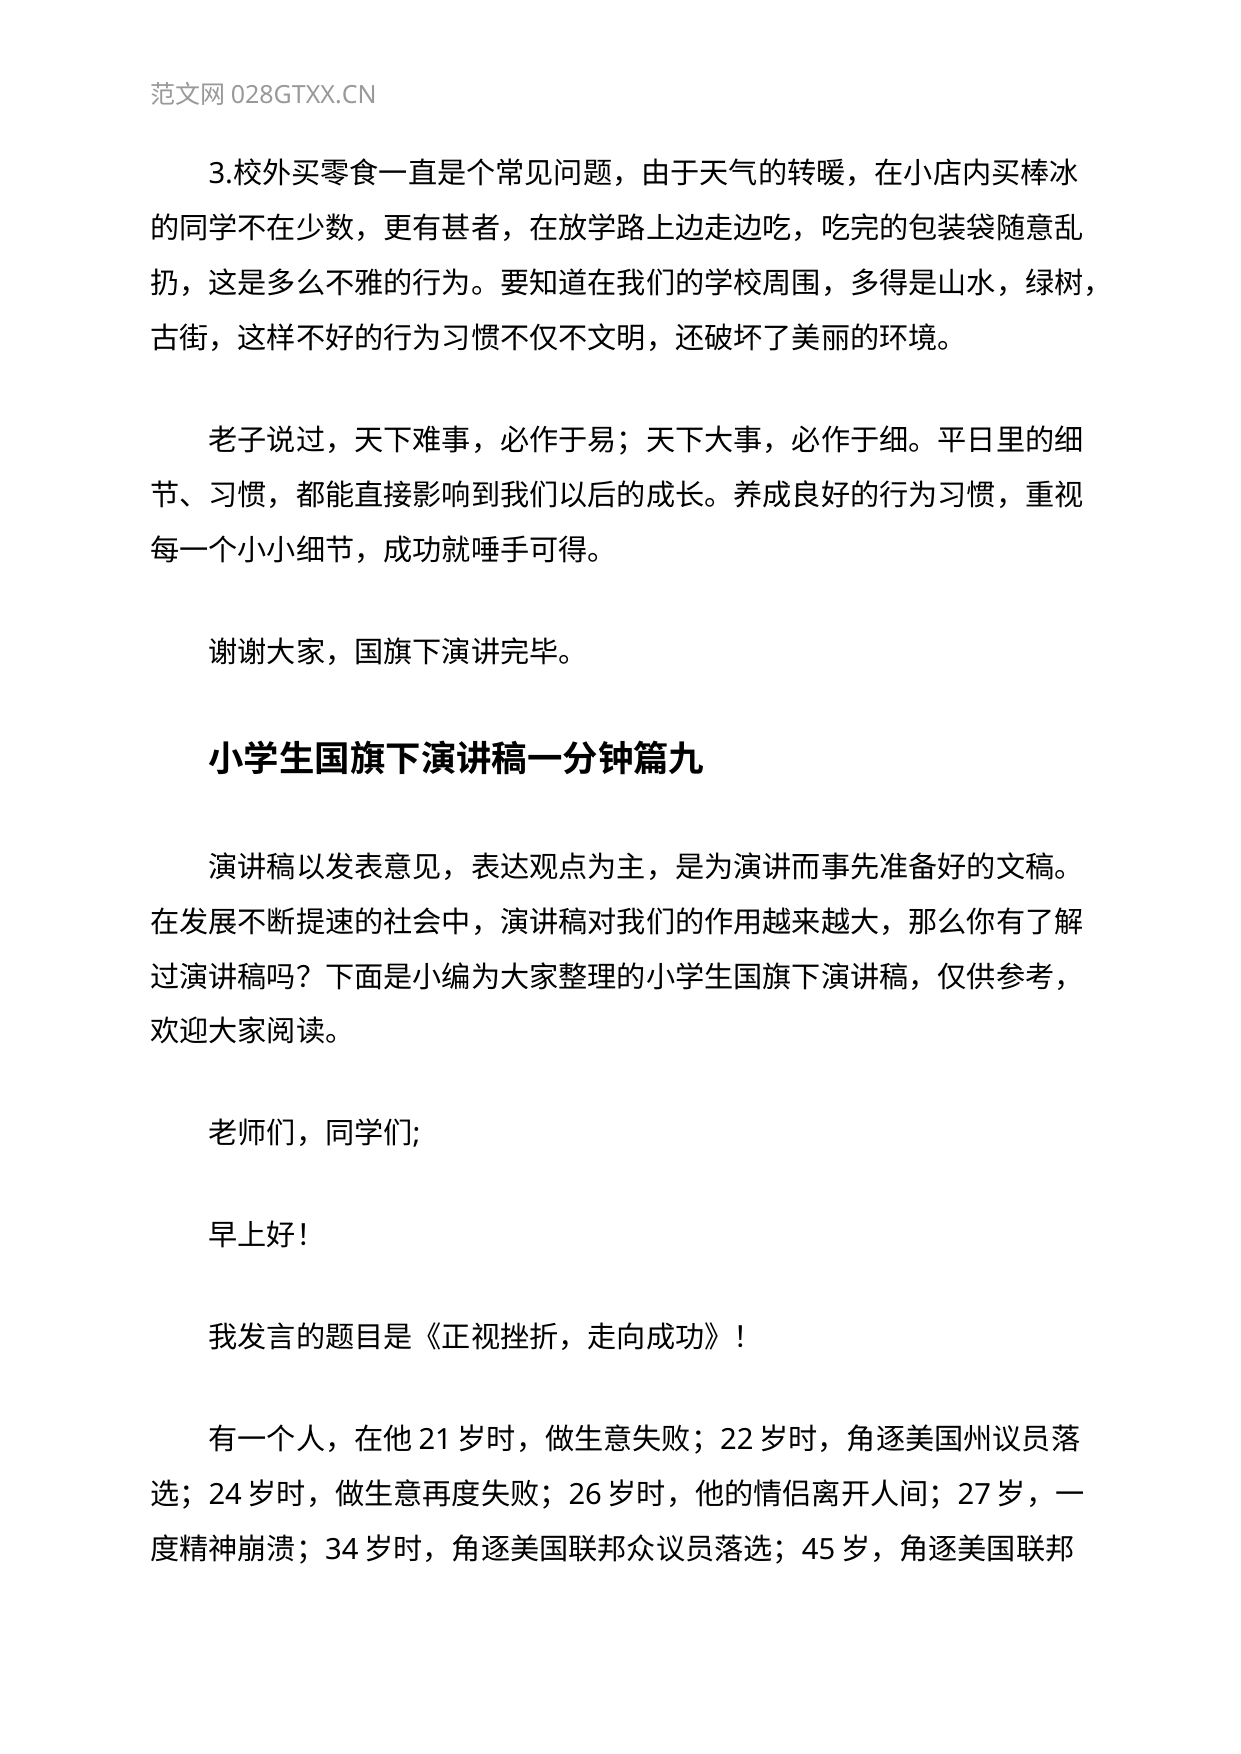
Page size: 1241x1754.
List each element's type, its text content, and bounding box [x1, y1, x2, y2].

text 老子说过，天下难事，必作于易；天下大事，必作于细。平日里的细节、习惯，都能直接影响到我们以后的成长。养成良好的行为习惯，重视每一个小小细节，成功就唾手可得。 [150, 417, 1090, 569]
text 老师们，同学们; [150, 1110, 1090, 1152]
text 谢谢大家，国旗下演讲完毕。 [150, 628, 1090, 670]
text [150, 1415, 1090, 1568]
text 小学生国旗下演讲稿一分钟篇九 [150, 730, 1090, 781]
text 我发言的题目是《正视挫折，走向成功》！ [150, 1313, 1090, 1356]
text 3.校外买零食一直是个常见问题，由于天气的转暖，在小店内买棒冰的同学不在少数，更有甚者，在放学路上边走边吃，吃完的包装袋随意乱扔，这是多么不雅的行为。要知道在我们的学校周围，多得是山水，绿树，古街，这样不好的行为习惯不仅不文明，还破坏了美丽的环境。 [150, 150, 1090, 357]
text 演讲稿以发表意见，表达观点为主，是为演讲而事先准备好的文稿。在发展不断提速的社会中，演讲稿对我们的作用越来越大，那么你有了解过演讲稿吗？下面是小编为大家整理的小学生国旗下演讲稿，仅供参考，欢迎大家阅读。 [150, 843, 1090, 1050]
text 早上好！ [150, 1212, 1090, 1254]
